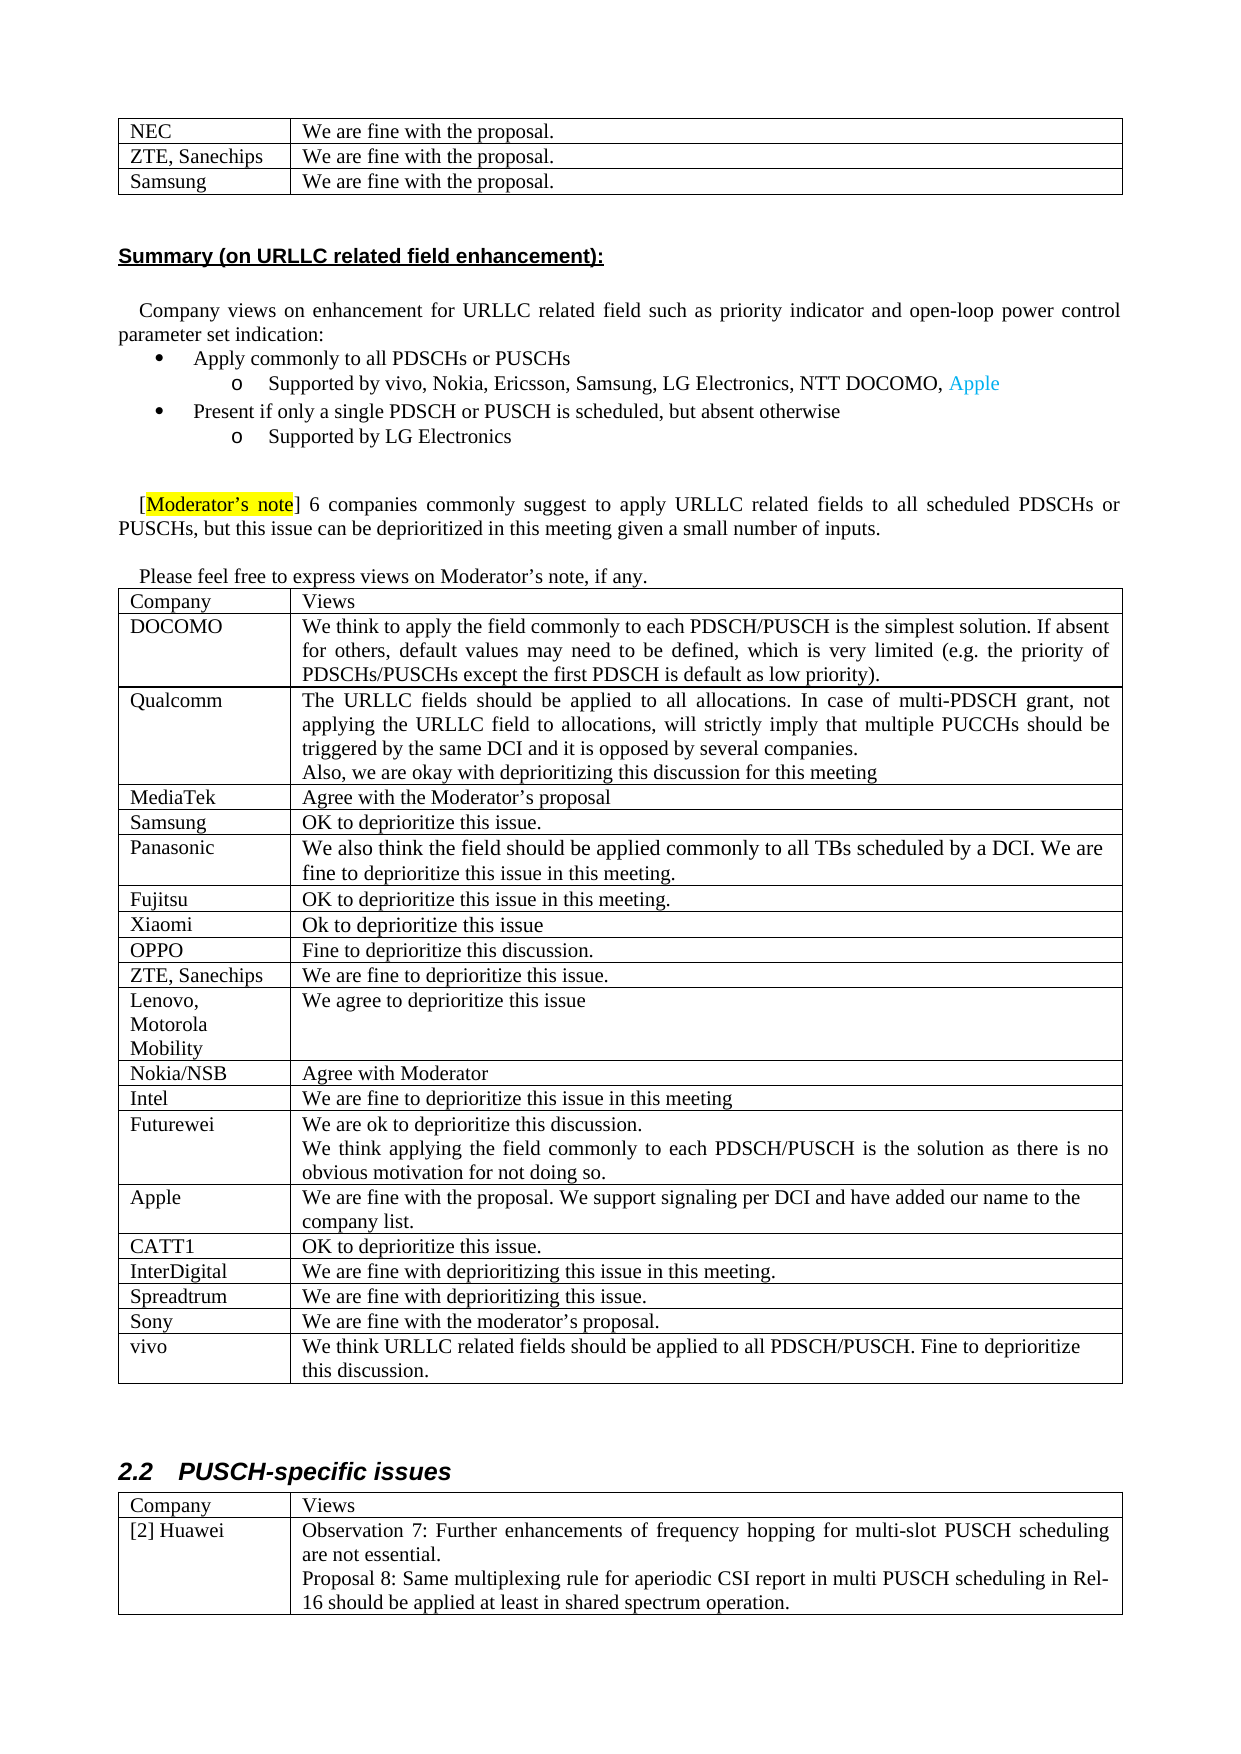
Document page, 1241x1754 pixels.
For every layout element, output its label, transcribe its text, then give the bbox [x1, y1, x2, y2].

table_cell ZTE, Sanechips [119, 144, 290, 168]
table_cell Fine to deprioritize this discussion. [291, 938, 1122, 962]
text [Moderator’s note] 6 companies commonly suggest to apply URLLC related fields to all scheduled PDSCHs or PUSCHs, but this issue can be deprioritized in this meeting given a small number of inputs. [118, 492, 1122, 540]
table_cell InterDigital [119, 1259, 290, 1283]
table_cell MediaTek [119, 785, 290, 809]
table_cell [291, 119, 1122, 143]
table_cell Samsung [119, 810, 290, 834]
table_cell OPPO [119, 938, 290, 962]
table_cell We think URLLC related fields should be applied to all PDSCH/PUSCH. Fine to deprioritize this discussion. [291, 1334, 1122, 1382]
list Supported by LG Electronics [231, 424, 1122, 450]
text Company views on enhancement for URLLC related field such as priority indicator and open-loop power control parameter set indication: [118, 298, 1122, 346]
table_cell DOCOMO [119, 614, 290, 686]
table_cell We are fine with deprioritizing this issue in this meeting. [291, 1259, 1122, 1283]
list Apply commonly to all PDSCHs or PUSCHs [156, 346, 1122, 370]
table_cell Intel [119, 1086, 290, 1110]
table_cell [2] Huawei [119, 1518, 290, 1614]
table_cell We are fine with deprioritizing this issue. [291, 1284, 1122, 1308]
table_cell vivo [119, 1334, 290, 1382]
table_cell NEC [119, 119, 290, 143]
table_cell Spreadtrum [119, 1284, 290, 1308]
table_cell OK to deprioritize this issue. [291, 810, 1122, 834]
table_cell Observation 7: Further enhancements of frequency hopping for multi-slot PUSCH scheduling are not essential. Proposal 8: Same multiplexing rule for aperiodic CSI report in multi PUSCH scheduling in Rel-16 should be applied at least in shared spectrum operation. [291, 1518, 1122, 1614]
table_header Company [119, 589, 290, 613]
table_cell Qualcomm [119, 688, 290, 784]
table_cell We are fine with the proposal. [291, 144, 1122, 168]
table_cell Futurewei [119, 1111, 290, 1184]
table_cell We are fine with the proposal. We support signaling per DCI and have added our name to the company list. [291, 1185, 1122, 1233]
table_cell We are fine to deprioritize this issue. [291, 963, 1122, 987]
table_cell OK to deprioritize this issue in this meeting. [291, 886, 1122, 911]
table_cell Agree with the Moderator’s proposal [291, 785, 1122, 809]
table_cell We also think the field should be applied commonly to all TBs scheduled by a DCI. We are fine to deprioritize this issue in this meeting. [291, 835, 1122, 885]
table_cell Sony [119, 1309, 290, 1333]
table_cell Lenovo, Motorola Mobility [119, 988, 290, 1060]
table_cell Fujitsu [119, 886, 290, 911]
subtitle PUSCH-specific issues [118, 1457, 1122, 1485]
table_header Views [291, 589, 1122, 613]
table_header Views [291, 1493, 1122, 1517]
subtitle Summary (on URLLC related field enhancement): [118, 243, 1122, 267]
table_cell Xiaomi [119, 912, 290, 937]
list Supported by vivo, Nokia, Ericsson, Samsung, LG Electronics, NTT DOCOMO, Apple [231, 371, 1122, 397]
table_cell We are fine with the moderator’s proposal. [291, 1309, 1122, 1333]
table_cell We agree to deprioritize this issue [291, 988, 1122, 1060]
table_cell CATT1 [119, 1234, 290, 1258]
table_cell Nokia/NSB [119, 1061, 290, 1085]
table_cell Apple [119, 1185, 290, 1233]
table_cell The URLLC fields should be applied to all allocations. In case of multi-PDSCH grant, not applying the URLLC field to allocations, will strictly imply that multiple PUCCHs should be triggered by the same DCI and it is opposed by several companies. Also, we are okay with deprioritizing this discussion for this meeting [291, 688, 1122, 784]
table_cell Panasonic [119, 835, 290, 885]
table_cell Samsung [119, 169, 290, 193]
table_cell We are ok to deprioritize this discussion. We think applying the field commonly to each PDSCH/PUSCH is the solution as there is no obvious motivation for not doing so. [291, 1111, 1122, 1184]
text Please feel free to express views on Moderator’s note, if any. [118, 564, 1122, 588]
table_cell We are fine to deprioritize this issue in this meeting [291, 1086, 1122, 1110]
table_cell ZTE, Sanechips [119, 963, 290, 987]
table_cell Agree with Moderator [291, 1061, 1122, 1085]
table_header Company [119, 1493, 290, 1517]
table_cell We think to apply the field commonly to each PDSCH/PUSCH is the simplest solution. If absent for others, default values may need to be defined, which is very limited (e.g. the priority of PDSCHs/PUSCHs except the first PDSCH is default as low priority). [291, 614, 1122, 686]
table_cell We are fine with the proposal. [291, 169, 1122, 193]
table_cell Ok to deprioritize this issue [291, 912, 1122, 937]
table_cell OK to deprioritize this issue. [291, 1234, 1122, 1258]
list Present if only a single PDSCH or PUSCH is scheduled, but absent otherwise [156, 398, 1122, 423]
